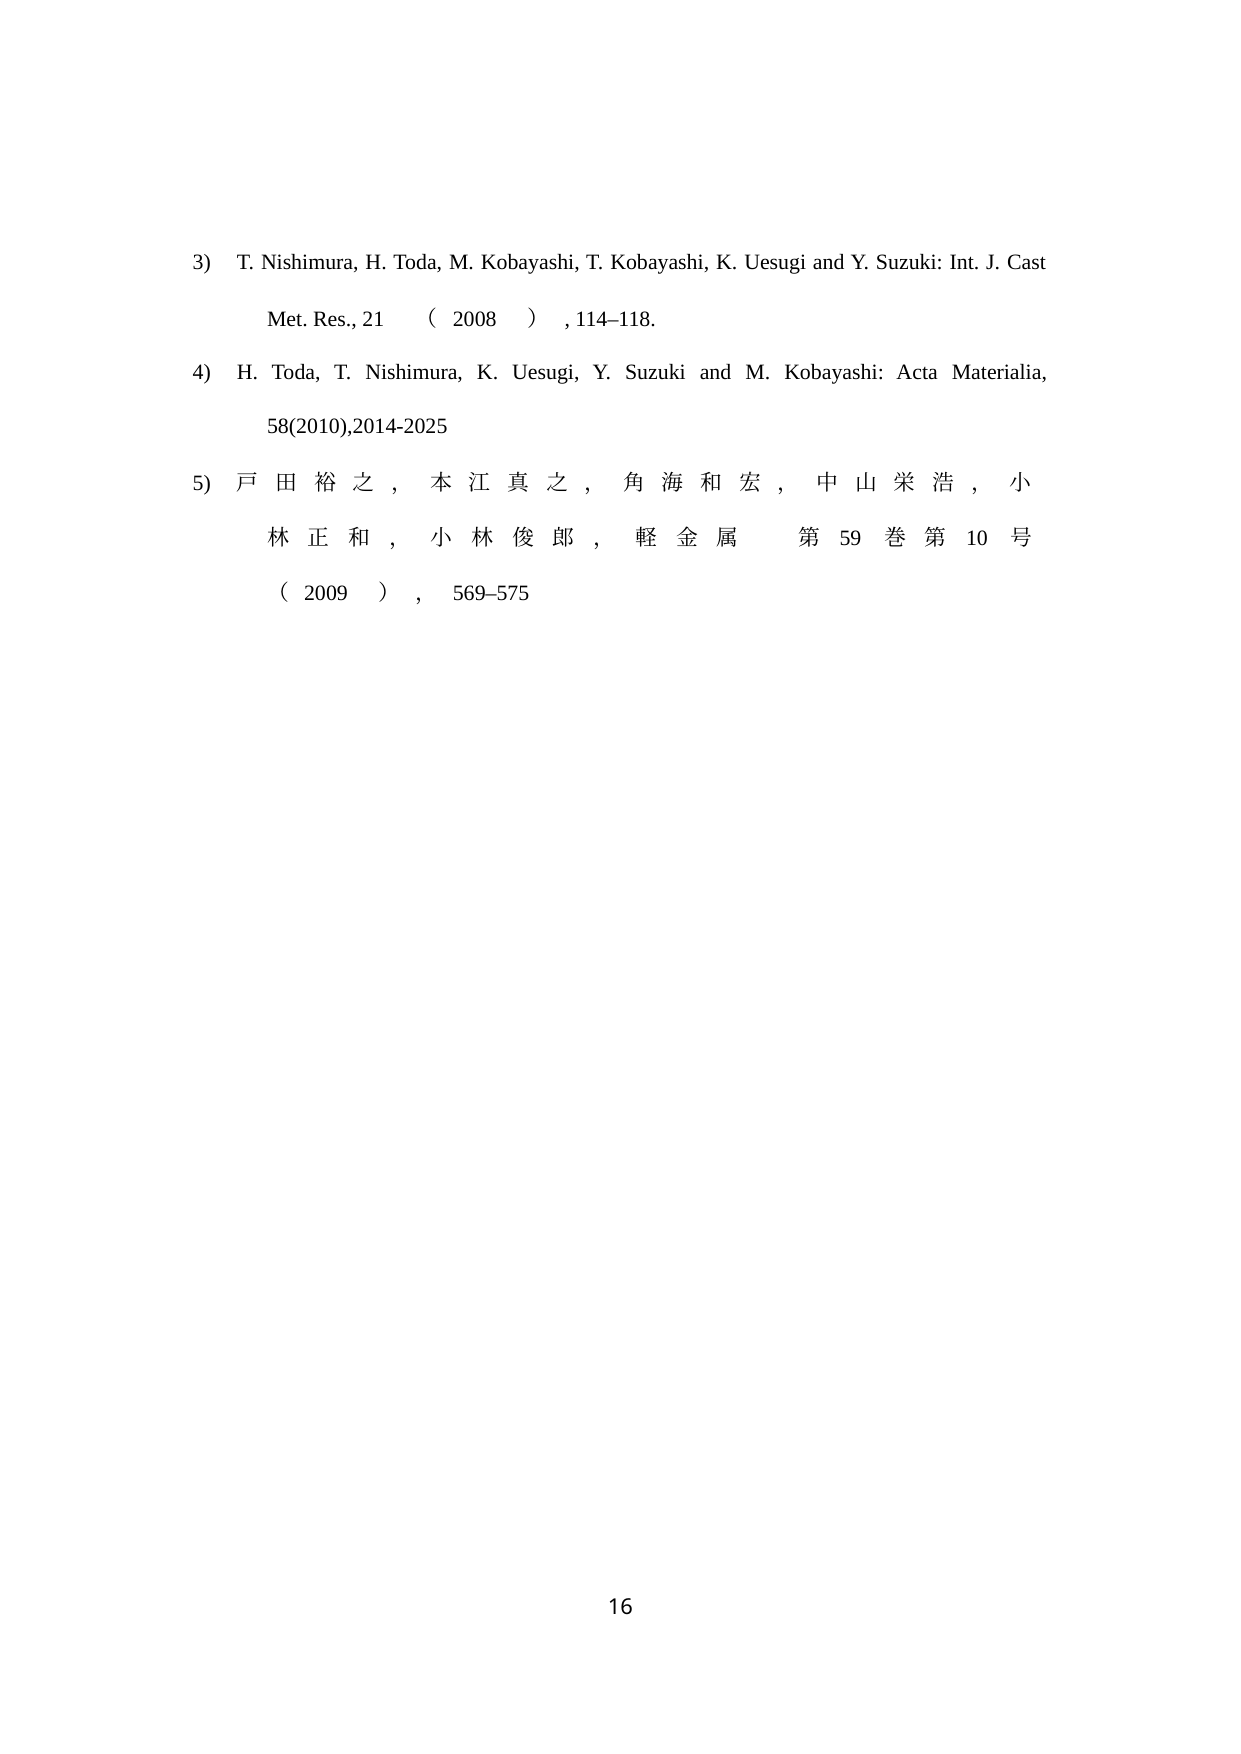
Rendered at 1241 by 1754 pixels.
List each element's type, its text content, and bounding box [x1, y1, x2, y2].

text 3) T. Nishimura, H. Toda, M. Kobayashi, T. Kobayashi, K. Uesugi and Y. Suzuki: Int. J. Cast Met. Res., 21（2008）, 114–118. [192, 234, 1048, 344]
text 4) H. Toda, T. Nishimura, K. Uesugi, Y. Suzuki and M. Kobayashi: Acta Materialia, 58(2010),2014-2025 [192, 344, 1048, 453]
text 5) 戸田裕之，本江真之，角海和宏，中山栄浩，小林正和，小林俊郎，軽金属 第59 巻第10 号（2009），569–575 [192, 453, 1048, 618]
